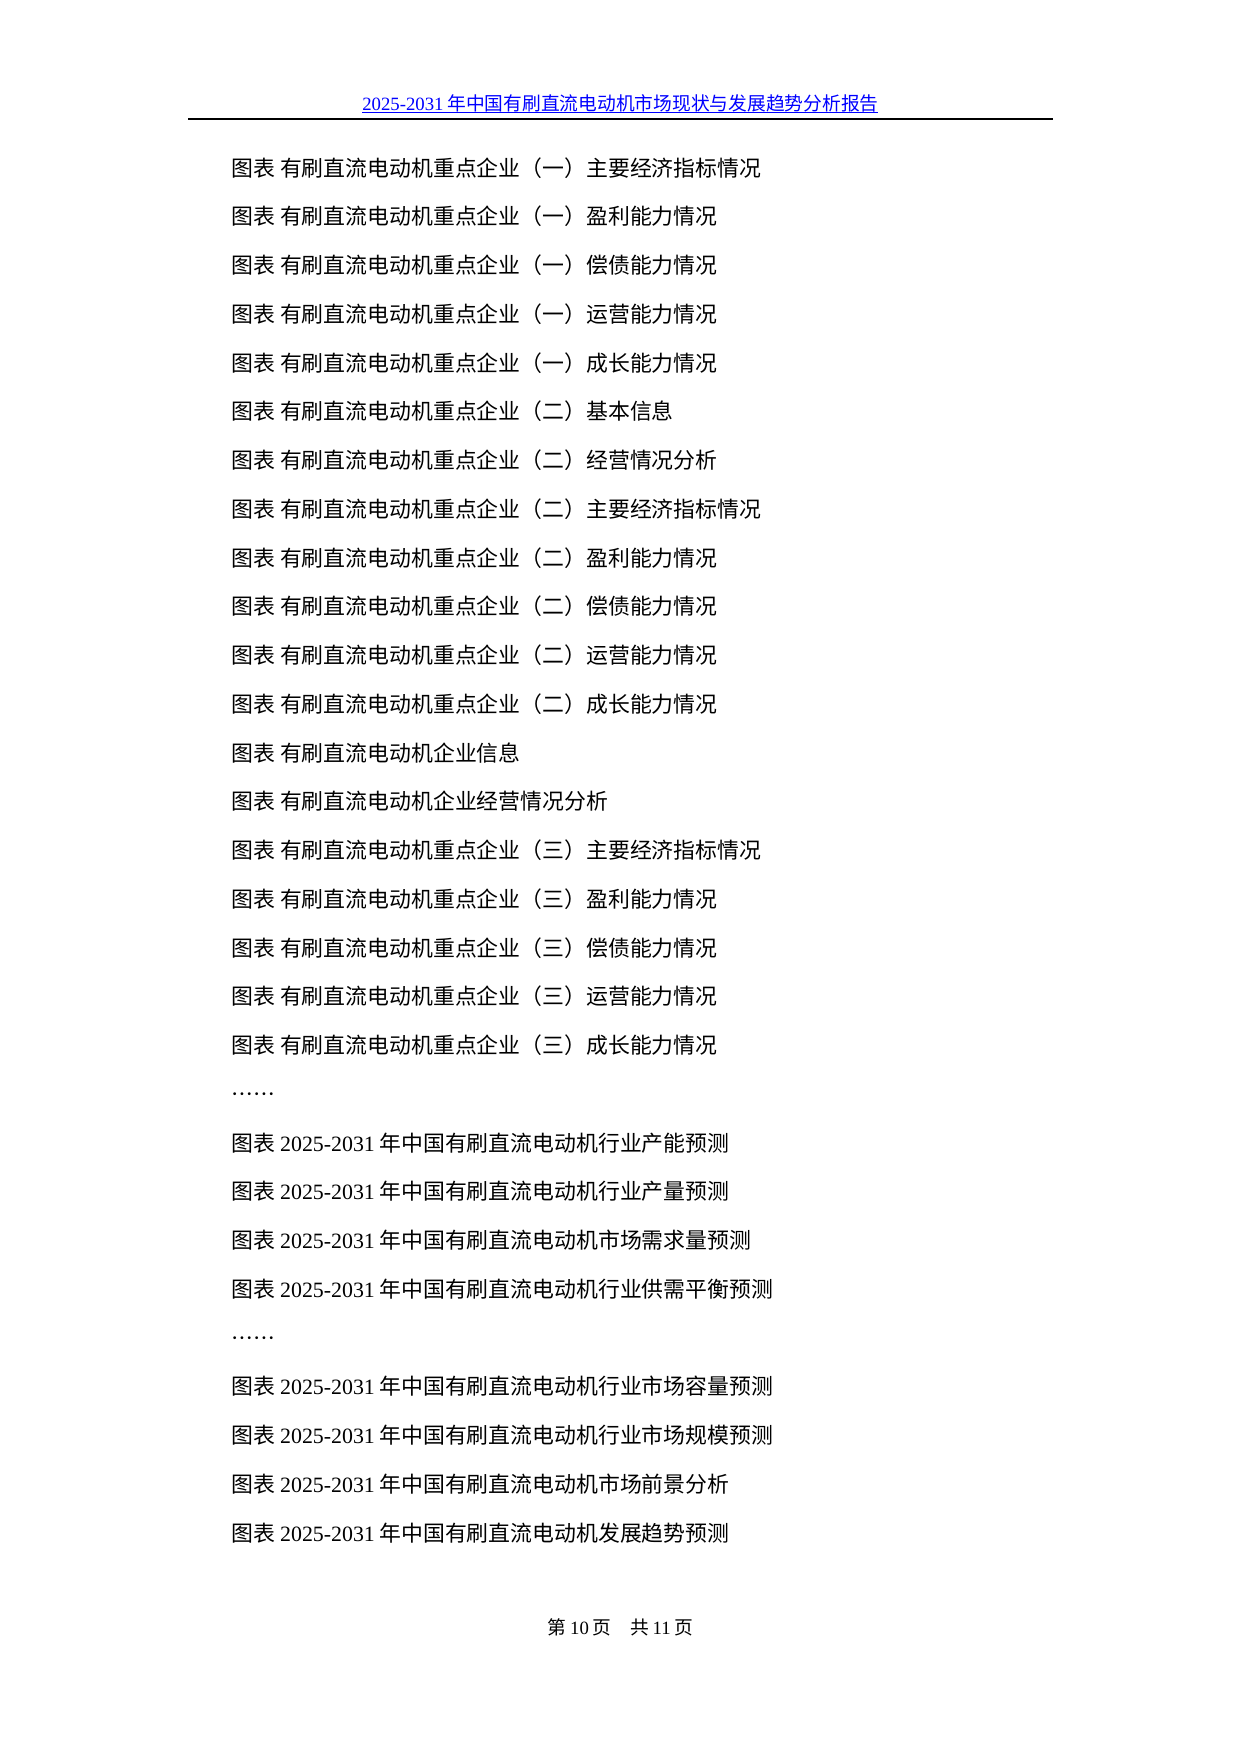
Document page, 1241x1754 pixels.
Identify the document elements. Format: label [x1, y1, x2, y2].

text [187, 150, 1053, 1548]
